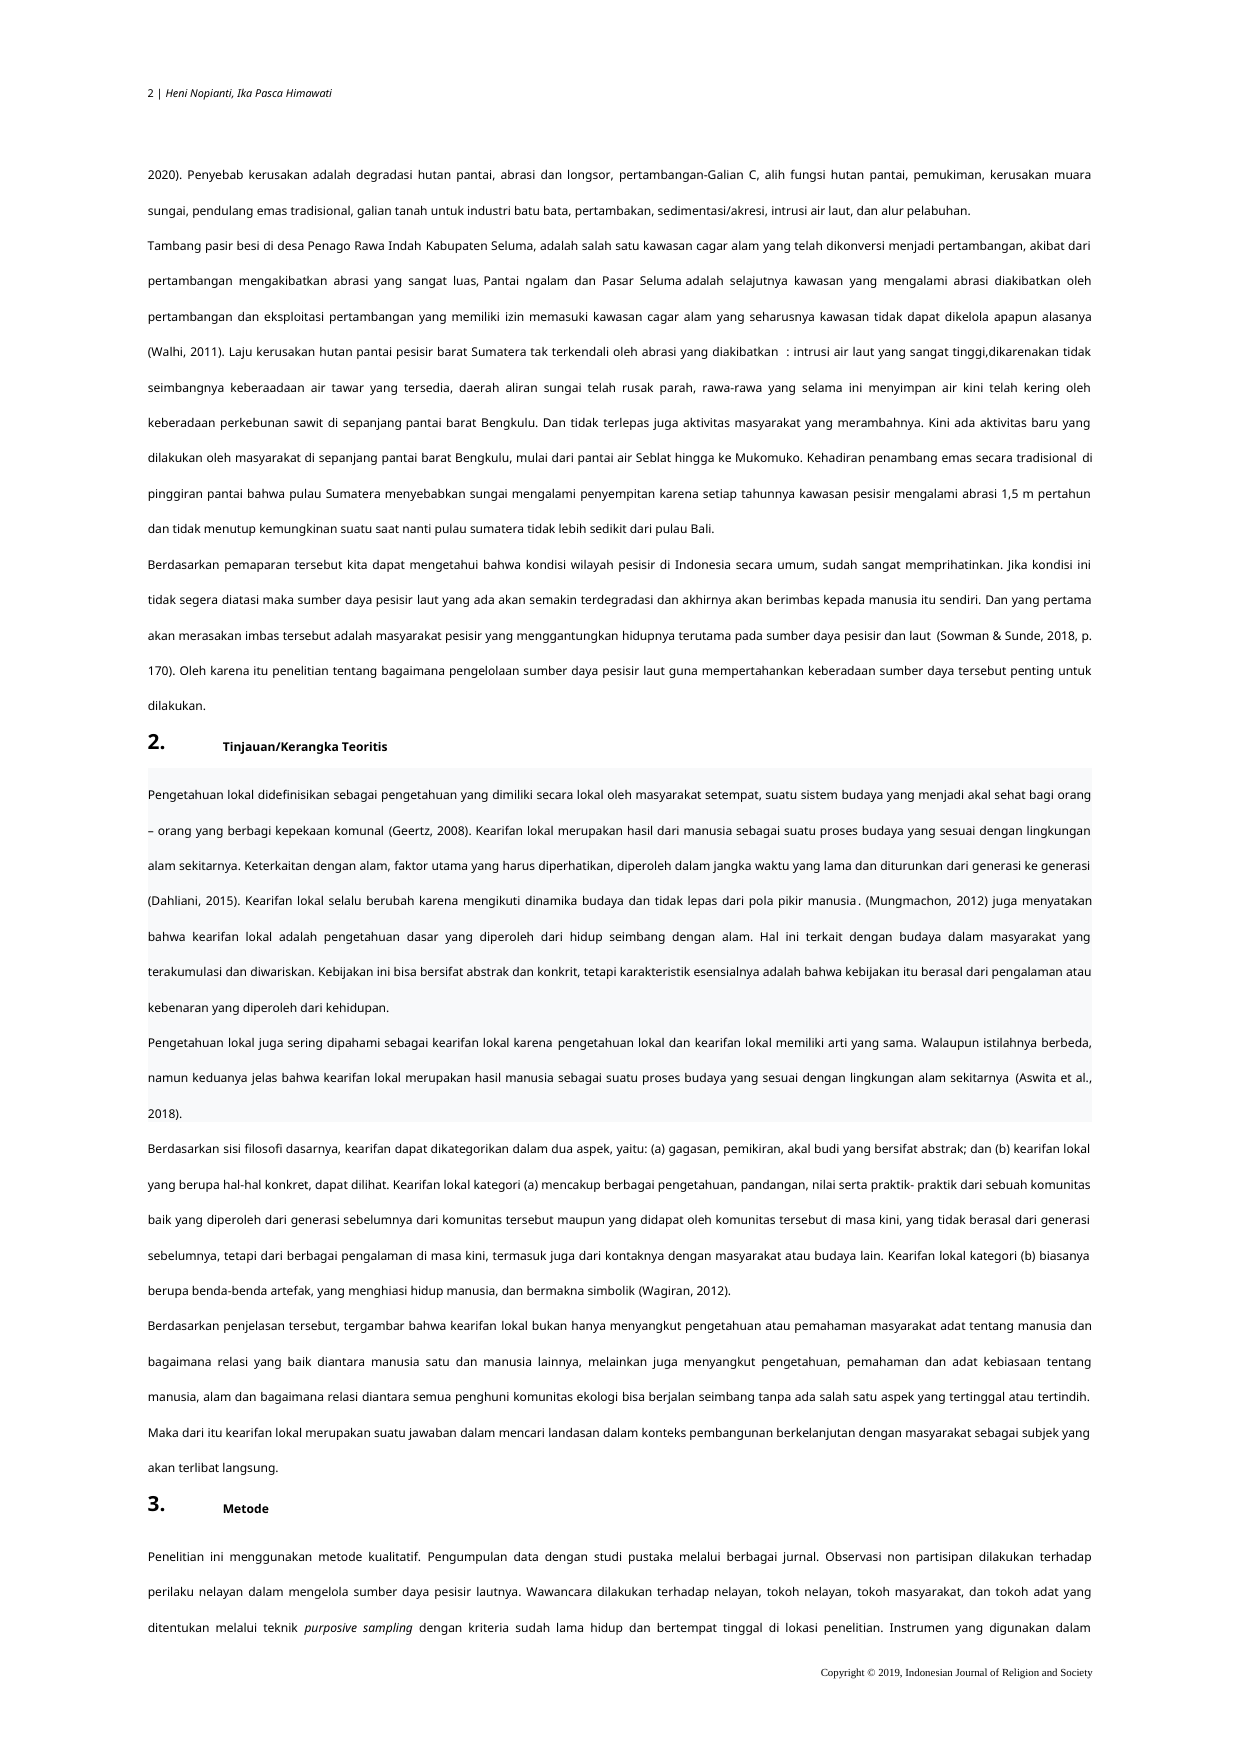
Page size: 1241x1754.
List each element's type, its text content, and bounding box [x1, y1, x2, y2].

list Tambang pasir besi di desa Penago Rawa Indah Kabupaten Seluma, adalah salah satu kawasan cagar alam yang telah dikonversi menjadi pertambangan, akibat dari pertambangan mengakibatkan abrasi yang sangat luas, Pantai ngalam dan Pasar Seluma adalah selajutnya kawasan yang mengalami abrasi diakibatkan oleh pertambangan dan eksploitasi pertambangan yang memiliki izin memasuki kawasan cagar alam yang seharusnya kawasan tidak dapat dikelola apapun alasanya (Walhi, 2011). Laju kerusakan hutan pantai pesisir barat Sumatera tak terkendali oleh abrasi yang diakibatkan : intrusi air laut yang sangat tinggi,dikarenakan tidak seimbangnya keberaadaan air tawar yang tersedia, daerah aliran sungai telah rusak parah, rawa-rawa yang selama ini menyimpan air kini telah kering oleh keberadaan perkebunan sawit di sepanjang pantai barat Bengkulu. Dan tidak terlepas juga aktivitas masyarakat yang merambahnya. Kini ada aktivitas baru yang dilakukan oleh masyarakat di sepanjang pantai barat Bengkulu, mulai dari pantai air Seblat hingga ke Mukomuko. Kehadiran penambang emas secara tradisional di pinggiran pantai bahwa pulau Sumatera menyebabkan sungai mengalami penyempitan karena setiap tahunnya kawasan pesisir mengalami abrasi 1,5 m pertahun dan tidak menutup kemungkinan suatu saat nanti pulau sumatera tidak lebih sedikit dari pulau Bali. [147, 218, 1092, 352]
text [148, 1529, 1092, 1636]
text Pengetahuan lokal didefinisikan sebagai pengetahuan yang dimiliki secara lokal oleh masyarakat setempat, suatu sistem budaya yang menjadi akal sehat bagi orang – orang yang berbagi kepekaan komunal (Geertz, 2008). Kearifan lokal merupakan hasil dari manusia sebagai suatu proses budaya yang sesuai dengan lingkungan alam sekitarnya. Keterkaitan dengan alam, faktor utama yang harus diperhatikan, diperoleh dalam jangka waktu yang lama dan diturunkan dari generasi ke generasi (Dahliani, 2015). Kearifan lokal selalu berubah karena mengikuti dinamika budaya dan tidak lepas dari pola pikir manusia. (Mungmachon, 2012) juga menyatakan bahwa kearifan lokal adalah pengetahuan dasar yang diperoleh dari hidup seimbang dengan alam. Hal ini terkait dengan budaya dalam masyarakat yang terakumulasi dan diwariskan. Kebijakan ini bisa bersifat abstrak dan konkrit, tetapi karakteristik esensialnya adalah bahwa kebijakan itu berasal dari pengalaman atau kebenaran yang diperoleh dari kehidupan. [148, 768, 1092, 1016]
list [147, 148, 1092, 218]
text Berdasarkan penjelasan tersebut, tergambar bahwa kearifan lokal bukan hanya menyangkut pengetahuan atau pemahaman masyarakat adat tentang manusia dan bagaimana relasi yang baik diantara manusia satu dan manusia lainnya, melainkan juga menyangkut pengetahuan, pemahaman dan adat kebiasaan tentang manusia, alam dan bagaimana relasi diantara semua penghuni komunitas ekologi bisa berjalan seimbang tanpa ada salah satu aspek yang tertinggal atau tertindih. Maka dari itu kearifan lokal merupakan suatu jawaban dalam mencari landasan dalam konteks pembangunan berkelanjutan dengan masyarakat sebagai subjek yang akan terlibat langsung. [147, 1299, 1092, 1476]
text Pengetahuan lokal juga sering dipahami sebagai kearifan lokal karena pengetahuan lokal dan kearifan lokal memiliki arti yang sama. Walaupun istilahnya berbeda, namun keduanya jelas bahwa kearifan lokal merupakan hasil manusia sebagai suatu proses budaya yang sesuai dengan lingkungan alam sekitarnya (Aswita et al., 2018). [148, 1016, 1092, 1122]
list Metode [147, 1489, 1092, 1517]
text Berdasarkan sisi filosofi dasarnya, kearifan dapat dikategorikan dalam dua aspek, yaitu: (a) gagasan, pemikiran, akal budi yang bersifat abstrak; dan (b) kearifan lokal yang berupa hal-hal konkret, dapat dilihat. Kearifan lokal kategori (a) mencakup berbagai pengetahuan, pandangan, nilai serta praktik- praktik dari sebuah komunitas baik yang diperoleh dari generasi sebelumnya dari komunitas tersebut maupun yang didapat oleh komunitas tersebut di masa kini, yang tidak berasal dari generasi sebelumnya, tetapi dari berbagai pengalaman di masa kini, termasuk juga dari kontaknya dengan masyarakat atau budaya lain. Kearifan lokal kategori (b) biasanya berupa benda-benda artefak, yang menghiasi hidup manusia, dan bermakna simbolik (Wagiran, 2012). [147, 1122, 1092, 1299]
list Tinjauan/Kerangka Teoritis [147, 727, 1092, 755]
list Berdasarkan pemaparan tersebut kita dapat mengetahui bahwa kondisi wilayah pesisir di Indonesia secara umum, sudah sangat memprihatinkan. Jika kondisi ini tidak segera diatasi maka sumber daya pesisir laut yang ada akan semakin terdegradasi dan akhirnya akan berimbas kepada manusia itu sendiri. Dan yang pertama akan merasakan imbas tersebut adalah masyarakat pesisir yang menggantungkan hidupnya terutama pada sumber daya pesisir dan laut (Sowman & Sunde, 2018, p. 170). Oleh karena itu penelitian tentang bagaimana pengelolaan sumber daya pesisir laut guna mempertahankan keberadaan sumber daya tersebut penting untuk dilakukan. [147, 537, 1092, 714]
list Tambang pasir besi di desa Penago Rawa Indah Kabupaten Seluma, adalah salah satu kawasan cagar alam yang telah dikonversi menjadi pertambangan, akibat dari pertambangan mengakibatkan abrasi yang sangat luas, Pantai ngalam dan Pasar Seluma adalah selajutnya kawasan yang mengalami abrasi diakibatkan oleh pertambangan dan eksploitasi pertambangan yang memiliki izin memasuki kawasan cagar alam yang seharusnya kawasan tidak dapat dikelola apapun alasanya (Walhi, 2011). Laju kerusakan hutan pantai pesisir barat Sumatera tak terkendali oleh abrasi yang diakibatkan : intrusi air laut yang sangat tinggi,dikarenakan tidak seimbangnya keberaadaan air tawar yang tersedia, daerah aliran sungai telah rusak parah, rawa-rawa yang selama ini menyimpan air kini telah kering oleh keberadaan perkebunan sawit di sepanjang pantai barat Bengkulu. Dan tidak terlepas juga aktivitas masyarakat yang merambahnya. Kini ada aktivitas baru yang dilakukan oleh masyarakat di sepanjang pantai barat Bengkulu, mulai dari pantai air Seblat hingga ke Mukomuko. Kehadiran penambang emas secara tradisional di pinggiran pantai bahwa pulau Sumatera menyebabkan sungai mengalami penyempitan karena setiap tahunnya kawasan pesisir mengalami abrasi 1,5 m pertahun dan tidak menutup kemungkinan suatu saat nanti pulau sumatera tidak lebih sedikit dari pulau Bali. [147, 353, 1092, 537]
